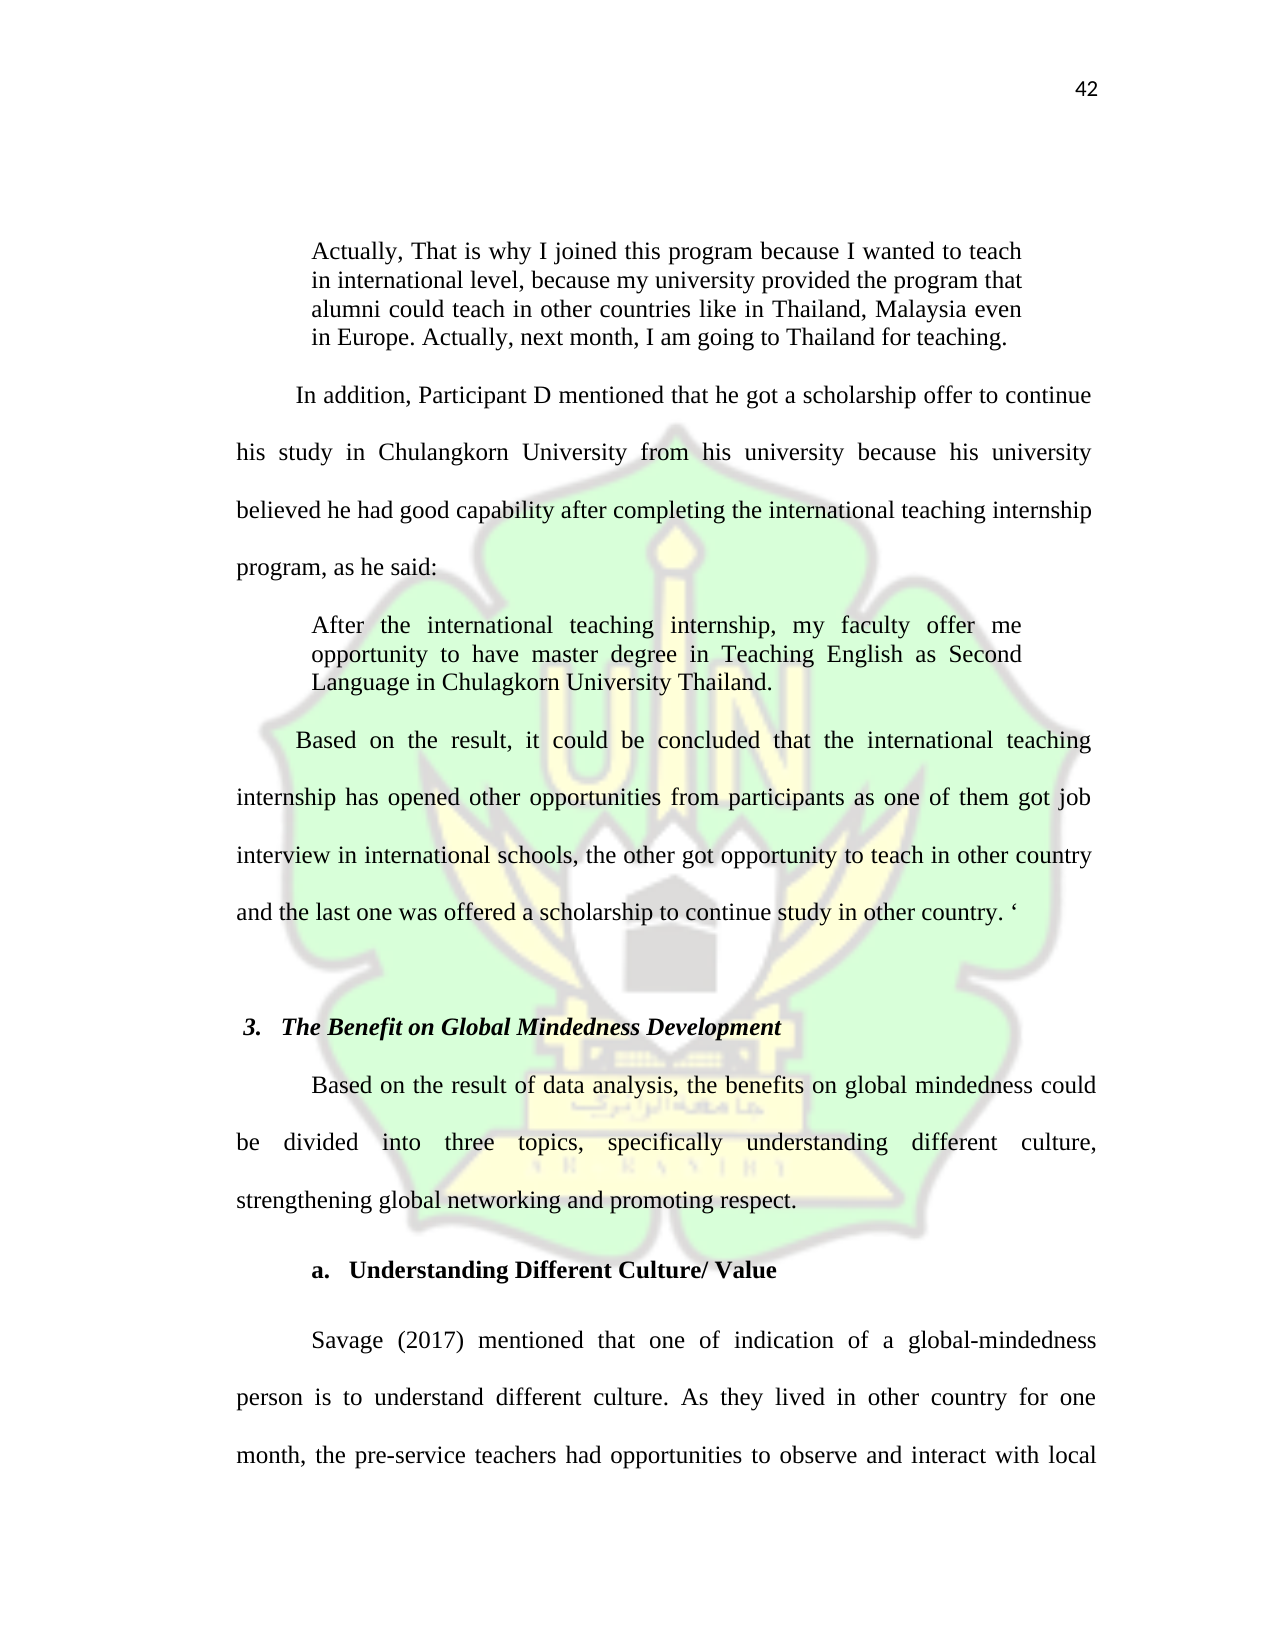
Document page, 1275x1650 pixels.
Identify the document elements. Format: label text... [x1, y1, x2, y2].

list The Benefit on Global Mindedness Development [243, 1012, 1098, 1041]
list Understanding Different Culture/ Value [311, 1255, 1098, 1284]
text In addition, Participant D mentioned that he got a scholarship offer to continue his study in Chulangkorn University from his university because his university believed he had good capability after completing the international teaching internship program, as he said: [236, 380, 1093, 581]
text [236, 1325, 1098, 1469]
text After the international teaching internship, my faculty offer me opportunity to have master degree in Teaching English as Second Language in Chulagkorn University Thailand. [311, 610, 1023, 696]
text Based on the result, it could be concluded that the international teaching internship has opened other opportunities from participants as one of them got job interview in international schools, the other got opportunity to teach in other country and the last one was offered a scholarship to continue study in other country. ‘ [236, 725, 1093, 926]
text Based on the result of data analysis, the benefits on global mindedness could be divided into three topics, specifically understanding different culture, strengthening global networking and promoting respect. [236, 1070, 1098, 1214]
text Actually, That is why I joined this program because I wanted to teach in international level, because my university provided the program that alumni could teach in other countries like in Thailand, Malaysia even in Europe. Actually, next month, I am going to Thailand for teaching. [311, 236, 1023, 351]
